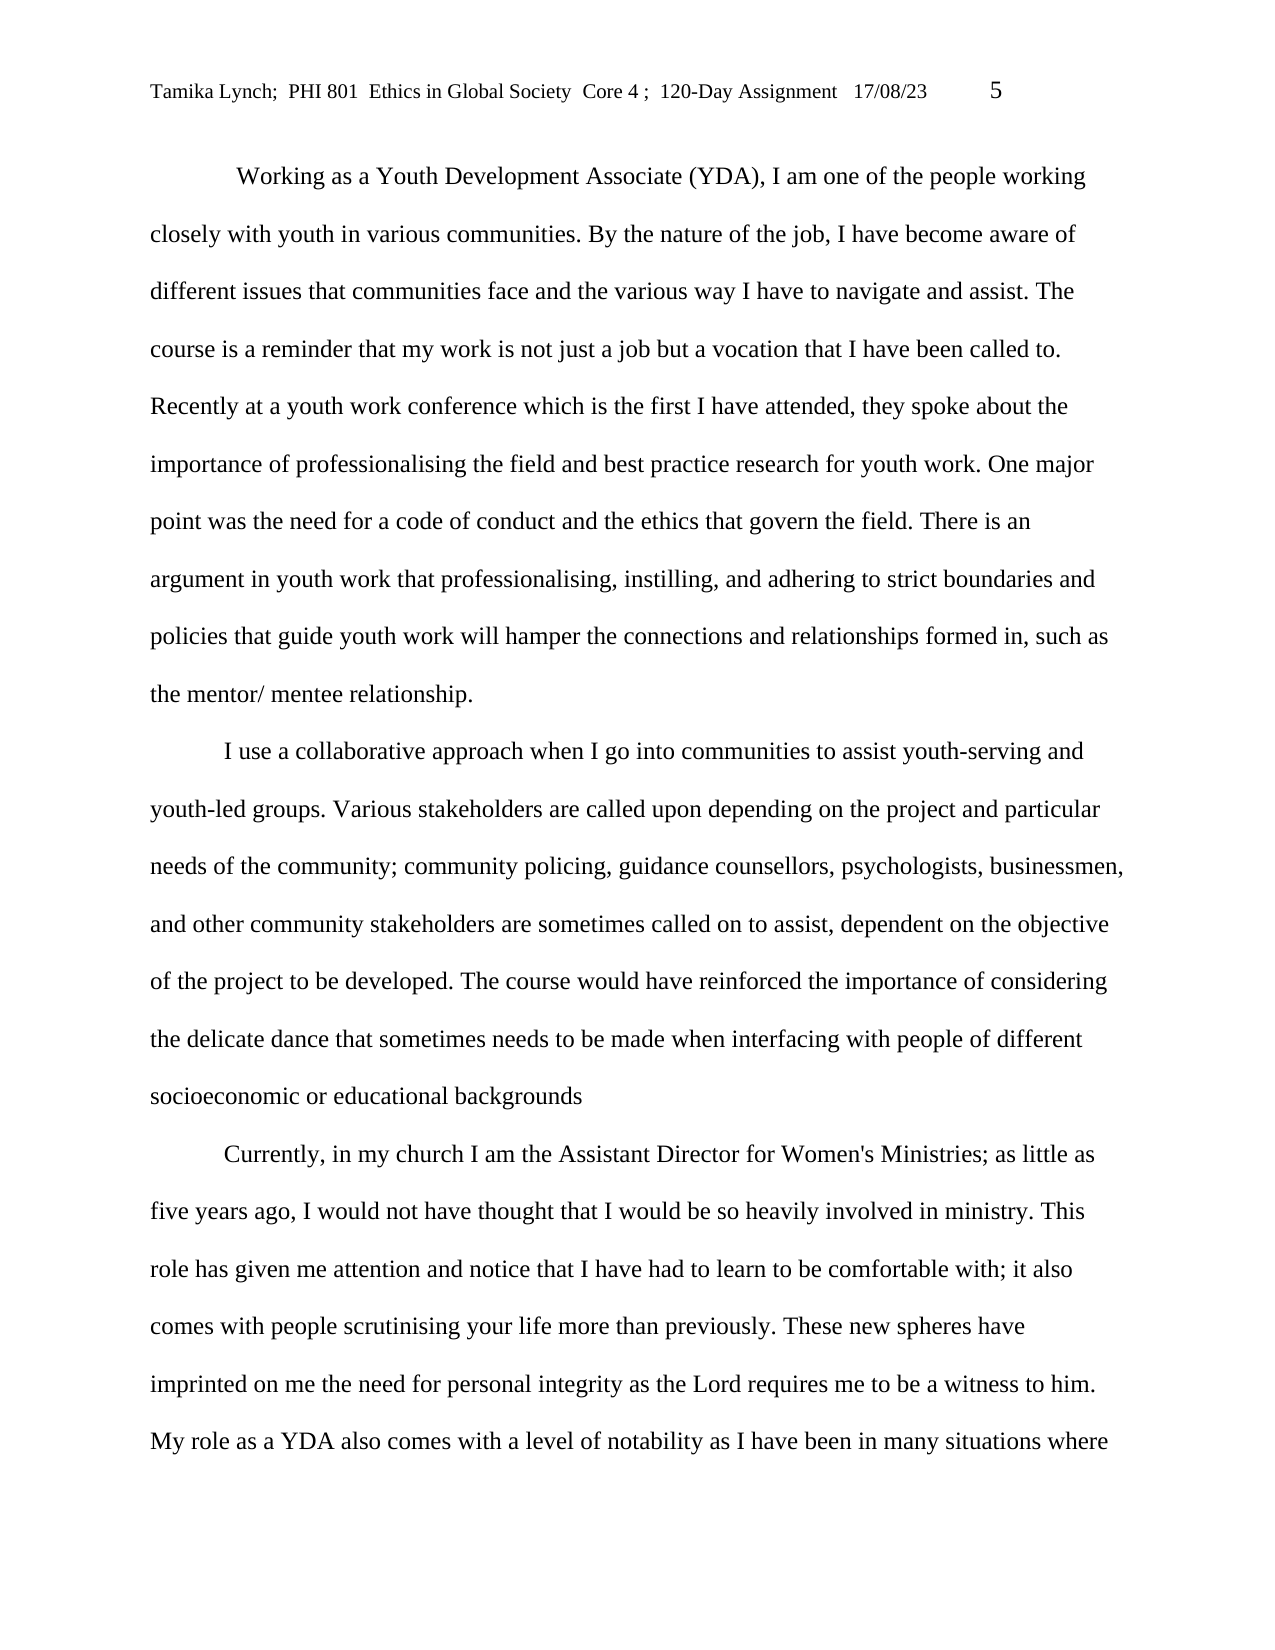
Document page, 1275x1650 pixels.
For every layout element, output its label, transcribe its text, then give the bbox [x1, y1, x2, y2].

text I use a collaborative approach when I go into communities to assist youth-serving and youth-led groups. Various stakeholders are called upon depending on the project and particular needs of the community; community policing, guidance counsellors, psychologists, businessmen, and other community stakeholders are sometimes called on to assist, dependent on the objective of the project to be developed. The course would have reinforced the importance of considering the delicate dance that sometimes needs to be made when interfacing with people of different socioeconomic or educational backgrounds [150, 736, 1125, 1110]
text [150, 1139, 1125, 1455]
text Working as a Youth Development Associate (YDA), I am one of the people working closely with youth in various communities. By the nature of the job, I have become aware of different issues that communities face and the various way I have to navigate and assist. The course is a reminder that my work is not just a job but a vocation that I have been called to. Recently at a youth work conference which is the first I have attended, they spoke about the importance of professionalising the field and best practice research for youth work. One major point was the need for a code of conduct and the ethics that govern the field. There is an argument in youth work that professionalising, instilling, and adhering to strict boundaries and policies that guide youth work will hamper the connections and relationships formed in, such as the mentor/ mentee relationship. [150, 161, 1125, 707]
